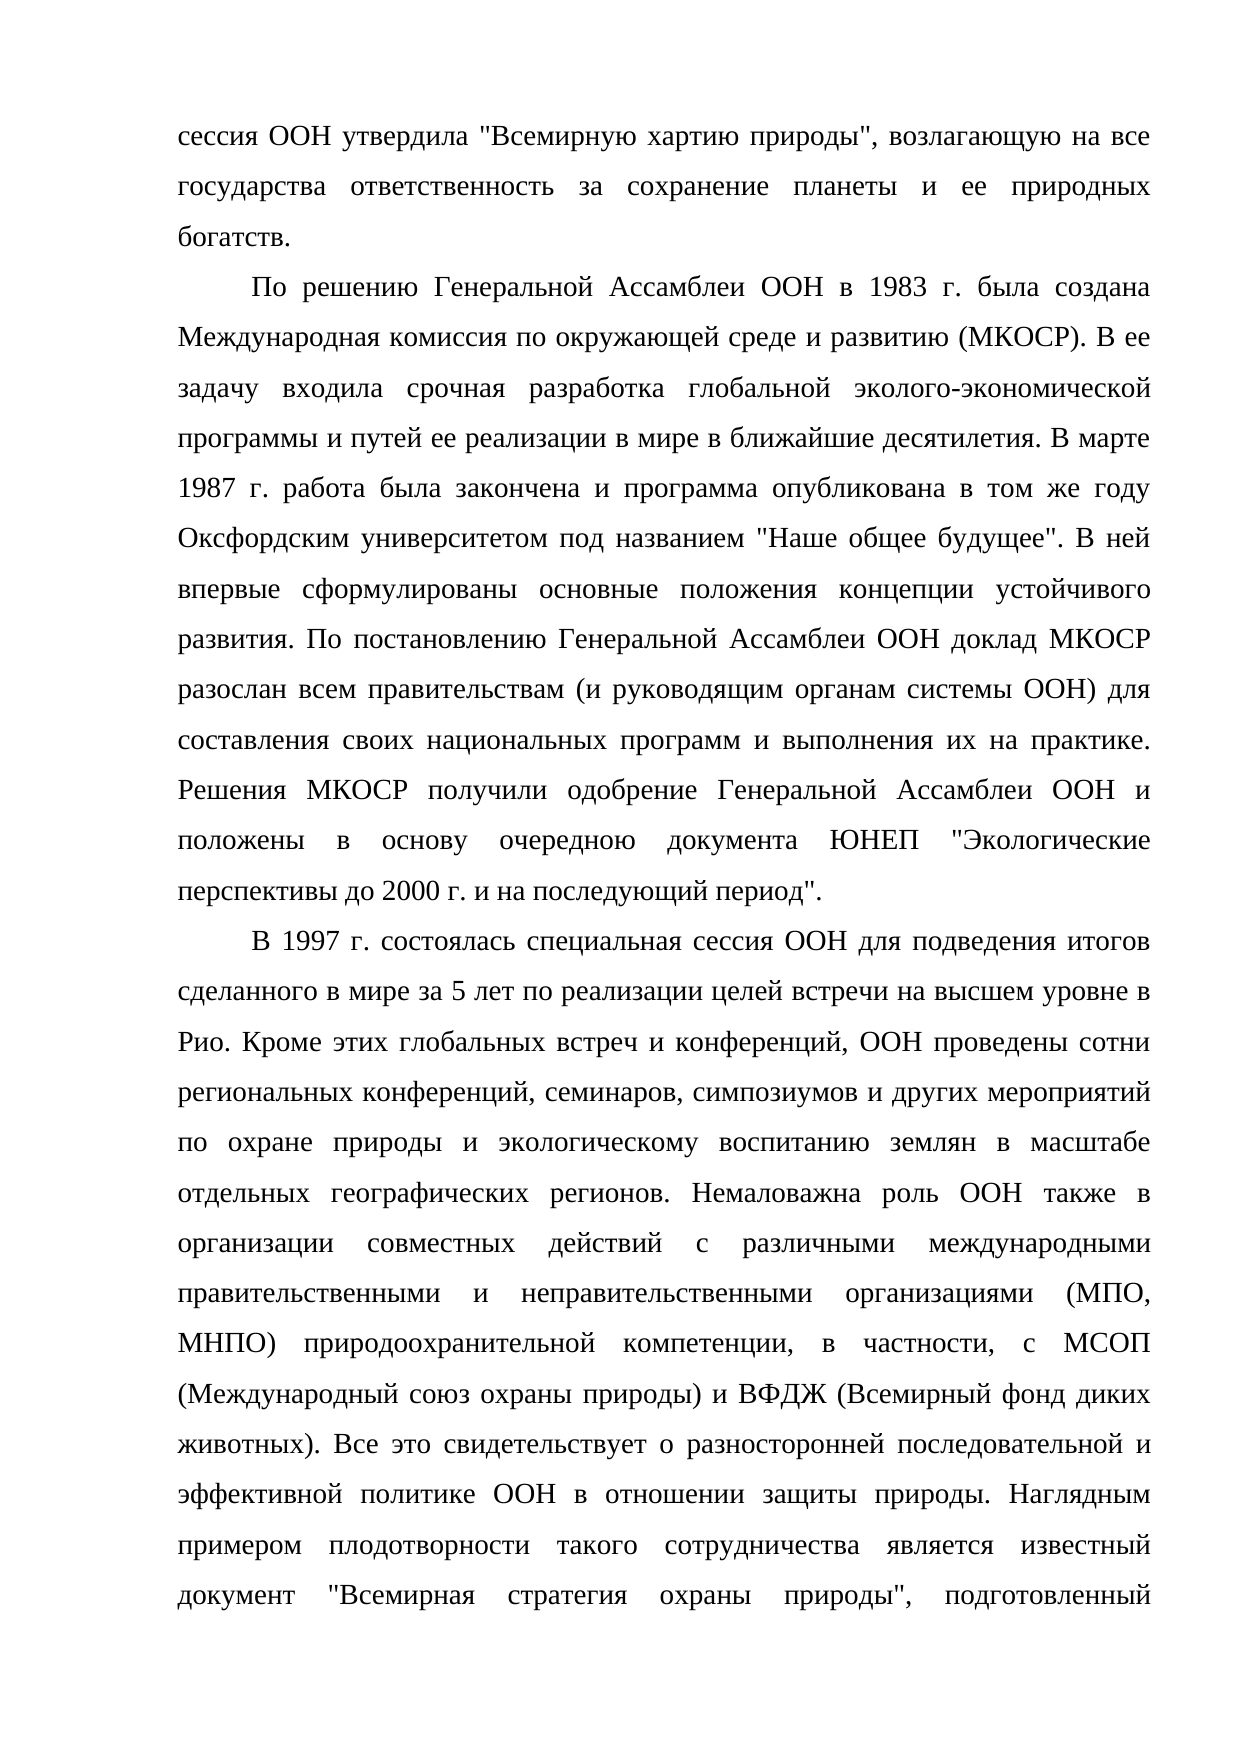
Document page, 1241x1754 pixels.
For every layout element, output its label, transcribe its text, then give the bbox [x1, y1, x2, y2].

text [177, 923, 1152, 1611]
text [177, 118, 1152, 252]
text По решению Генеральной Ассамблеи ООН в 1983 г. была создана Международная комиссия по окружающей среде и развитию (МКОСР). В ее задачу входила срочная разработка глобальной эколого-экономической программы и путей ее реализации в мире в ближайшие десятилетия. В марте 1987 г. работа была закончена и программа опубликована в том же году Оксфордским университетом под названием "Наше общее будущее". В ней впервые сформулированы основные положения концепции устойчивого развития. По постановлению Генеральной Ассамблеи ООН доклад МКОСР разослан всем правительствам (и руководящим органам системы ООН) для составления своих национальных программ и выполнения их на практике. Решения МКОСР получили одобрение Генеральной Ассамблеи ООН и положены в основу очередною документа ЮНЕП "Экологические перспективы до 2000 г. и на последующий период". [177, 269, 1152, 906]
